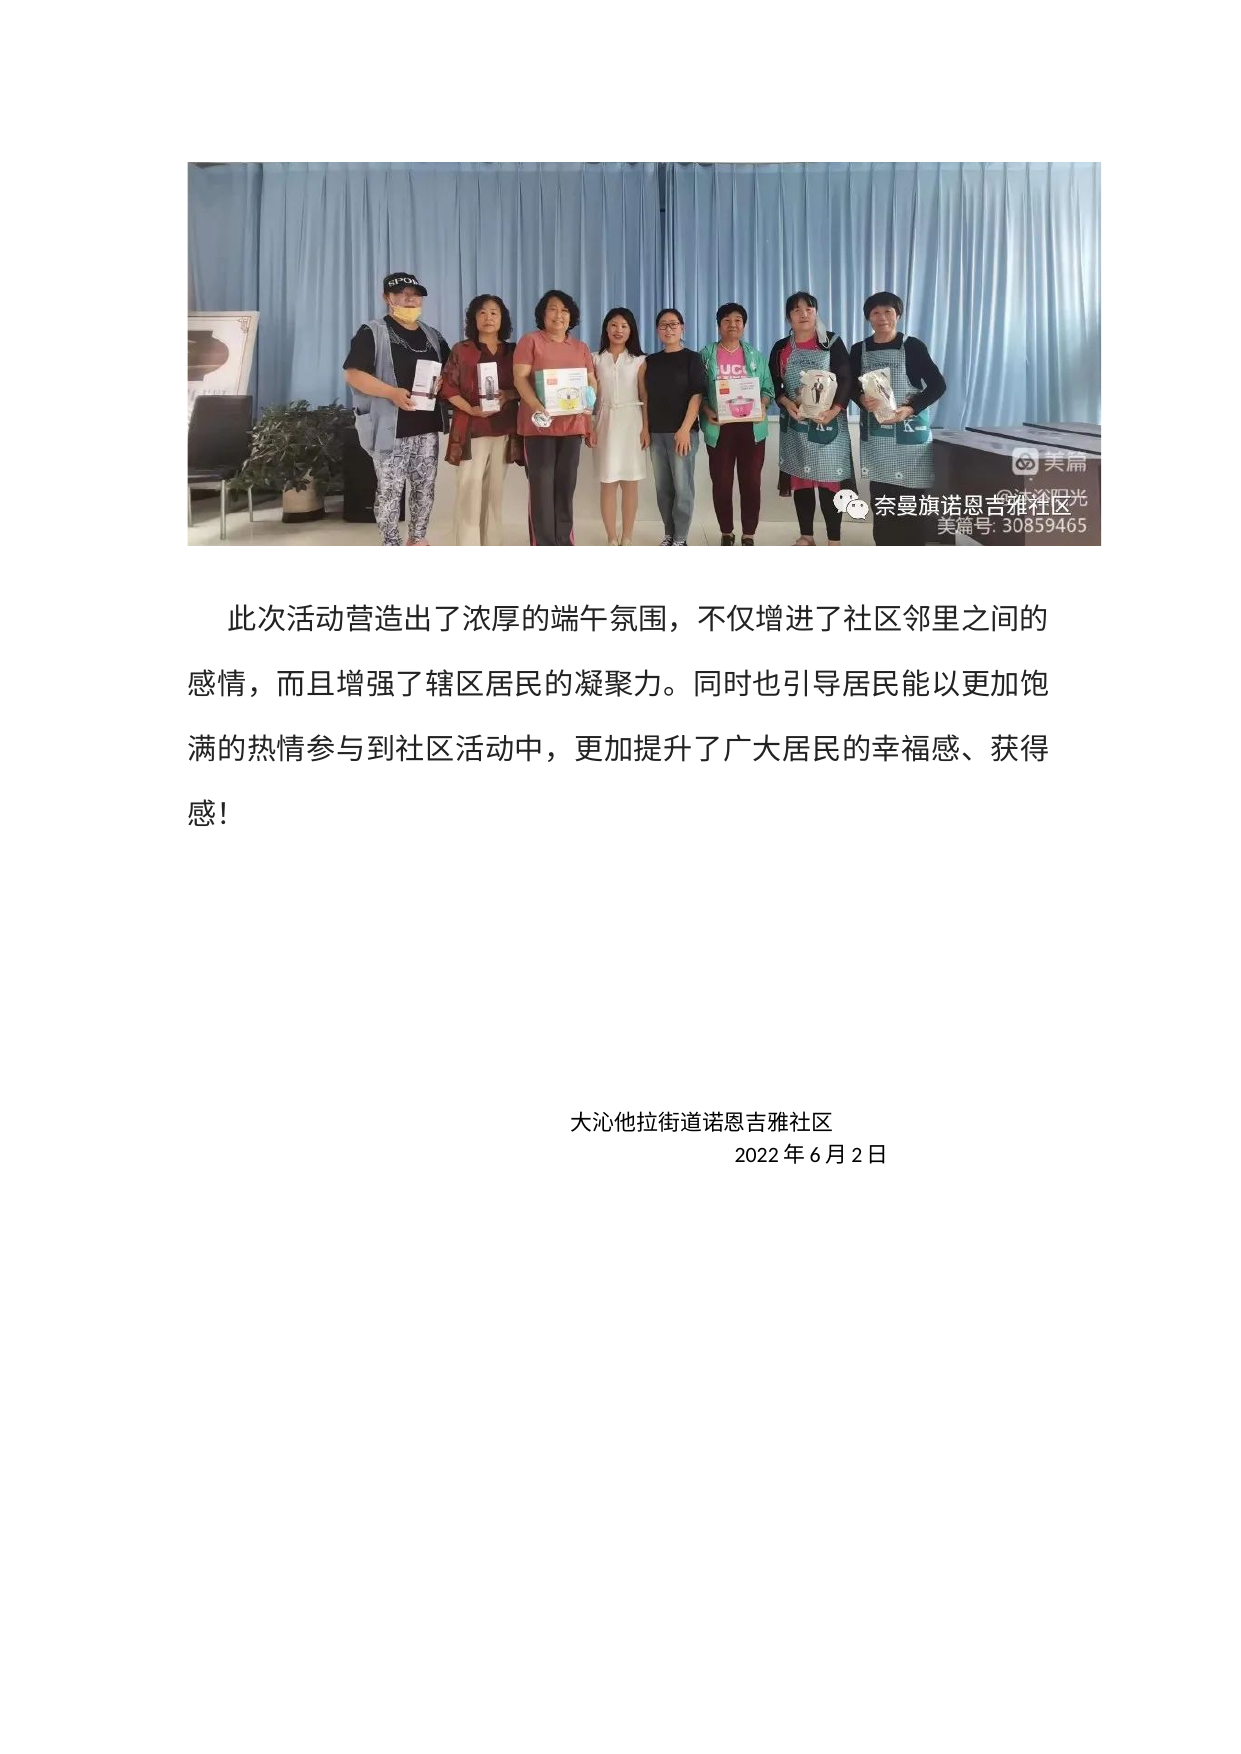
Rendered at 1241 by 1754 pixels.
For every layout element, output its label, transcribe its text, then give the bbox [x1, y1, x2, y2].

text 2022年6月2日 [187, 1137, 1053, 1169]
picture [187, 162, 1102, 546]
text 大沁他拉街道诺恩吉雅社区 [187, 1104, 1053, 1137]
text 此次活动营造出了浓厚的端午氛围，不仅增进了社区邻里之间的感情，而且增强了辖区居民的凝聚力。同时也引导居民能以更加饱满的热情参与到社区活动中，更加提升了广大居民的幸福感、获得感！ [187, 546, 1053, 844]
